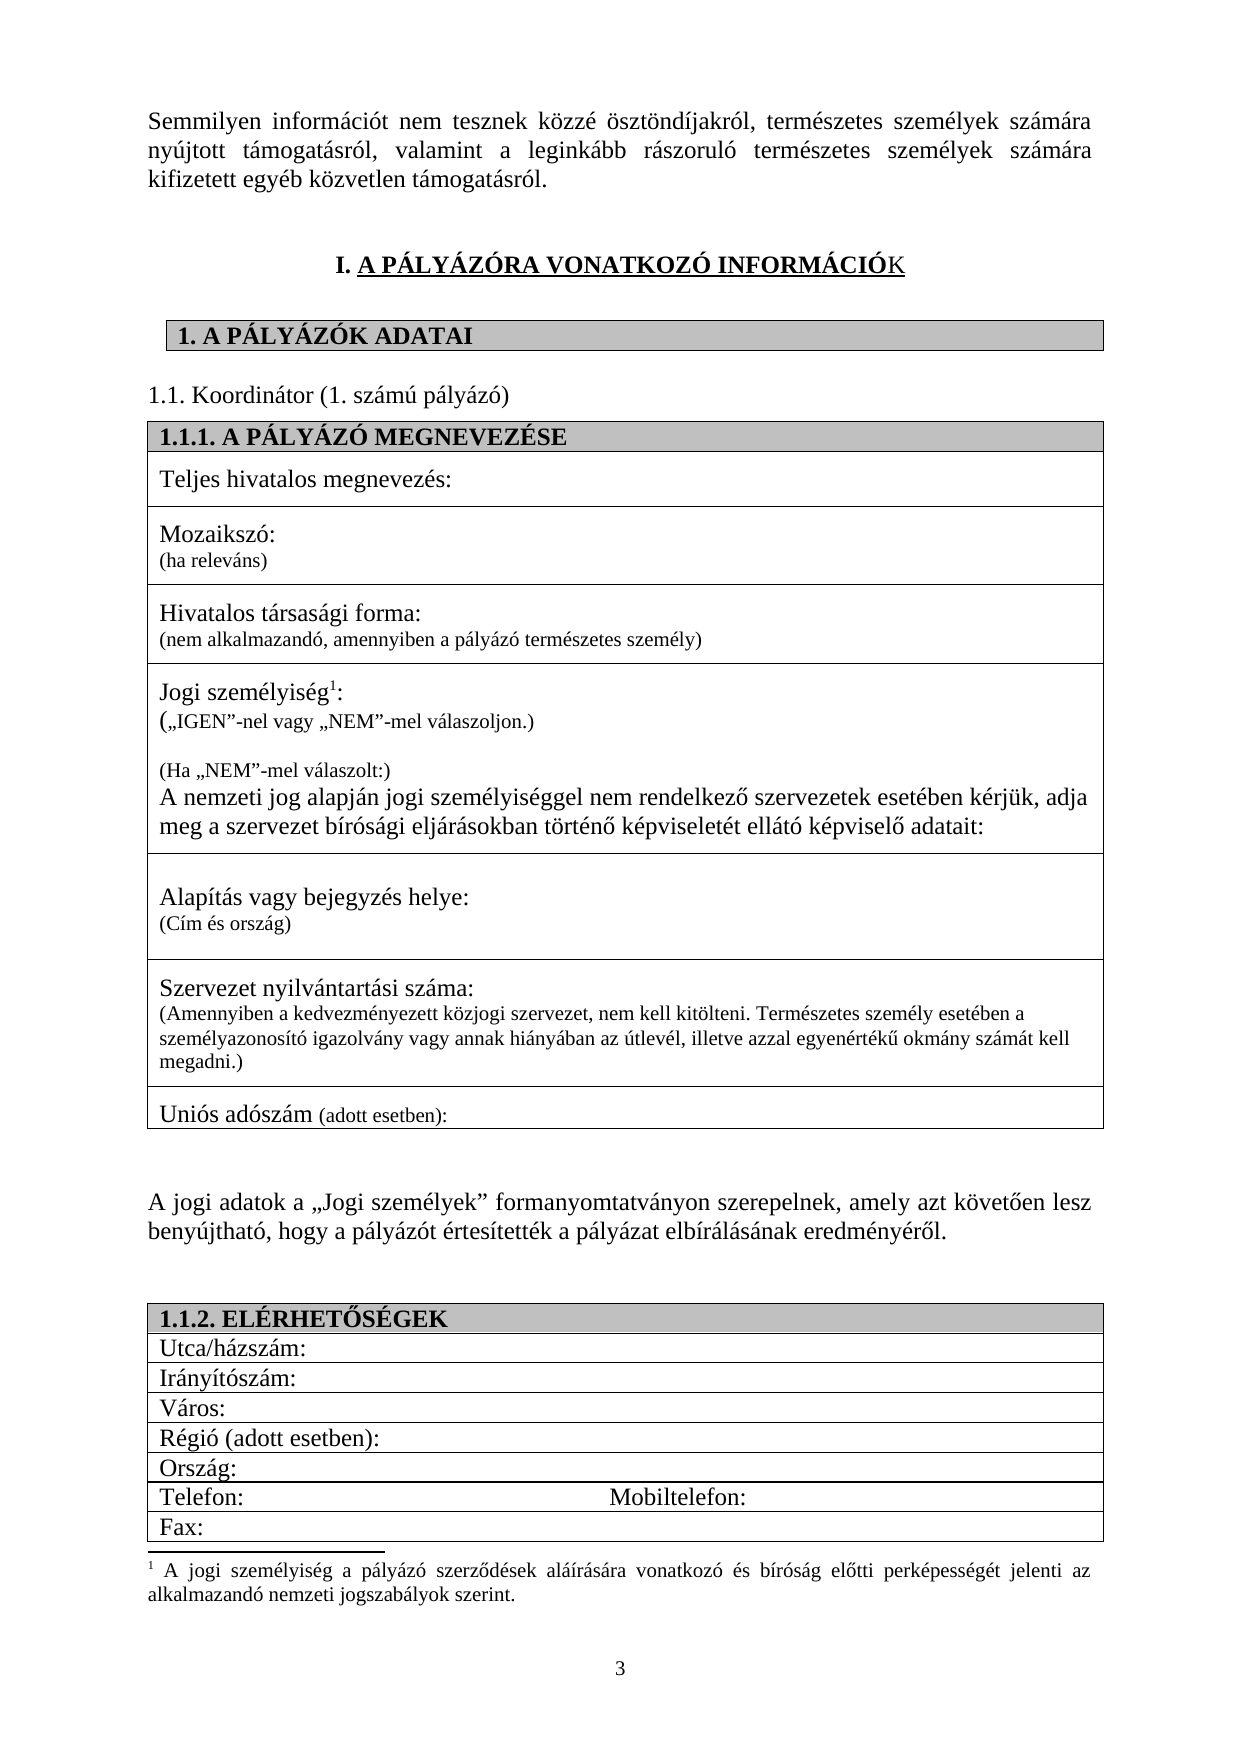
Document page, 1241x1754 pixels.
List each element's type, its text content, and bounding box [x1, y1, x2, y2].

text A jogi adatok a „Jogi személyek” formanyomtatványon szerepelnek, amely azt követően lesz benyújtható, hogy a pályázót értesítették a pályázat elbírálásának eredményéről. [148, 1187, 1092, 1245]
table_header 1.1.1. A PÁLYÁZÓ MEGNEVEZÉSE [148, 422, 1103, 451]
table_cell Mozaikszó: (ha releváns) [148, 507, 1103, 584]
table_cell Hivatalos társasági forma: (nem alkalmazandó, amennyiben a pályázó természetes személy) [148, 585, 1103, 663]
text Semmilyen információt nem tesznek közzé ösztöndíjakról, természetes személyek számára nyújtott támogatásról, valamint a leginkább rászoruló természetes személyek számára kifizetett egyéb közvetlen támogatásról. [148, 106, 1092, 193]
table_cell Telefon: Mobiltelefon: [148, 1483, 1103, 1511]
table_header 1.1.2. ELÉRHETŐSÉGEK [148, 1304, 1103, 1332]
table_cell Régió (adott esetben): [148, 1423, 1103, 1452]
table_cell Szervezet nyilvántartási száma: (Amennyiben a kedvezményezett közjogi szervezet, nem kell kitölteni. Természetes személy esetében a személyazonosító igazolvány vagy annak hiányában az útlevél, illetve azzal egyenértékű okmány számát kell megadni.) [148, 960, 1103, 1086]
table_cell Fax: [148, 1512, 1103, 1541]
table_cell Ország: [148, 1453, 1103, 1481]
table_cell Alapítás vagy bejegyzés helye: (Cím és ország) [148, 854, 1103, 959]
table_cell Uniós adószám (adott esetben): [148, 1087, 1103, 1128]
text I. A PÁLYÁZÓRA VONATKOZÓ INFORMÁCIÓK [148, 250, 1092, 279]
table_cell Irányítószám: [148, 1363, 1103, 1392]
text 1.1. Koordinátor (1. számú pályázó) [148, 380, 1092, 408]
table_header 1. A PÁLYÁZÓK ADATAI [167, 321, 1103, 350]
table_cell Teljes hivatalos megnevezés: [148, 452, 1103, 506]
table_cell Jogi személyiség: („IGEN”-nel vagy „NEM”-mel válaszoljon.) (Ha „NEM”-mel válaszolt:) A nemzeti jog alapján jogi személyiséggel nem rendelkező szervezetek esetében kérjük, adja meg a szervezet bírósági eljárásokban történő képviseletét ellátó képviselő adatait: [148, 664, 1103, 852]
table_cell Utca/házszám: [148, 1334, 1103, 1362]
table_cell Város: [148, 1393, 1103, 1422]
